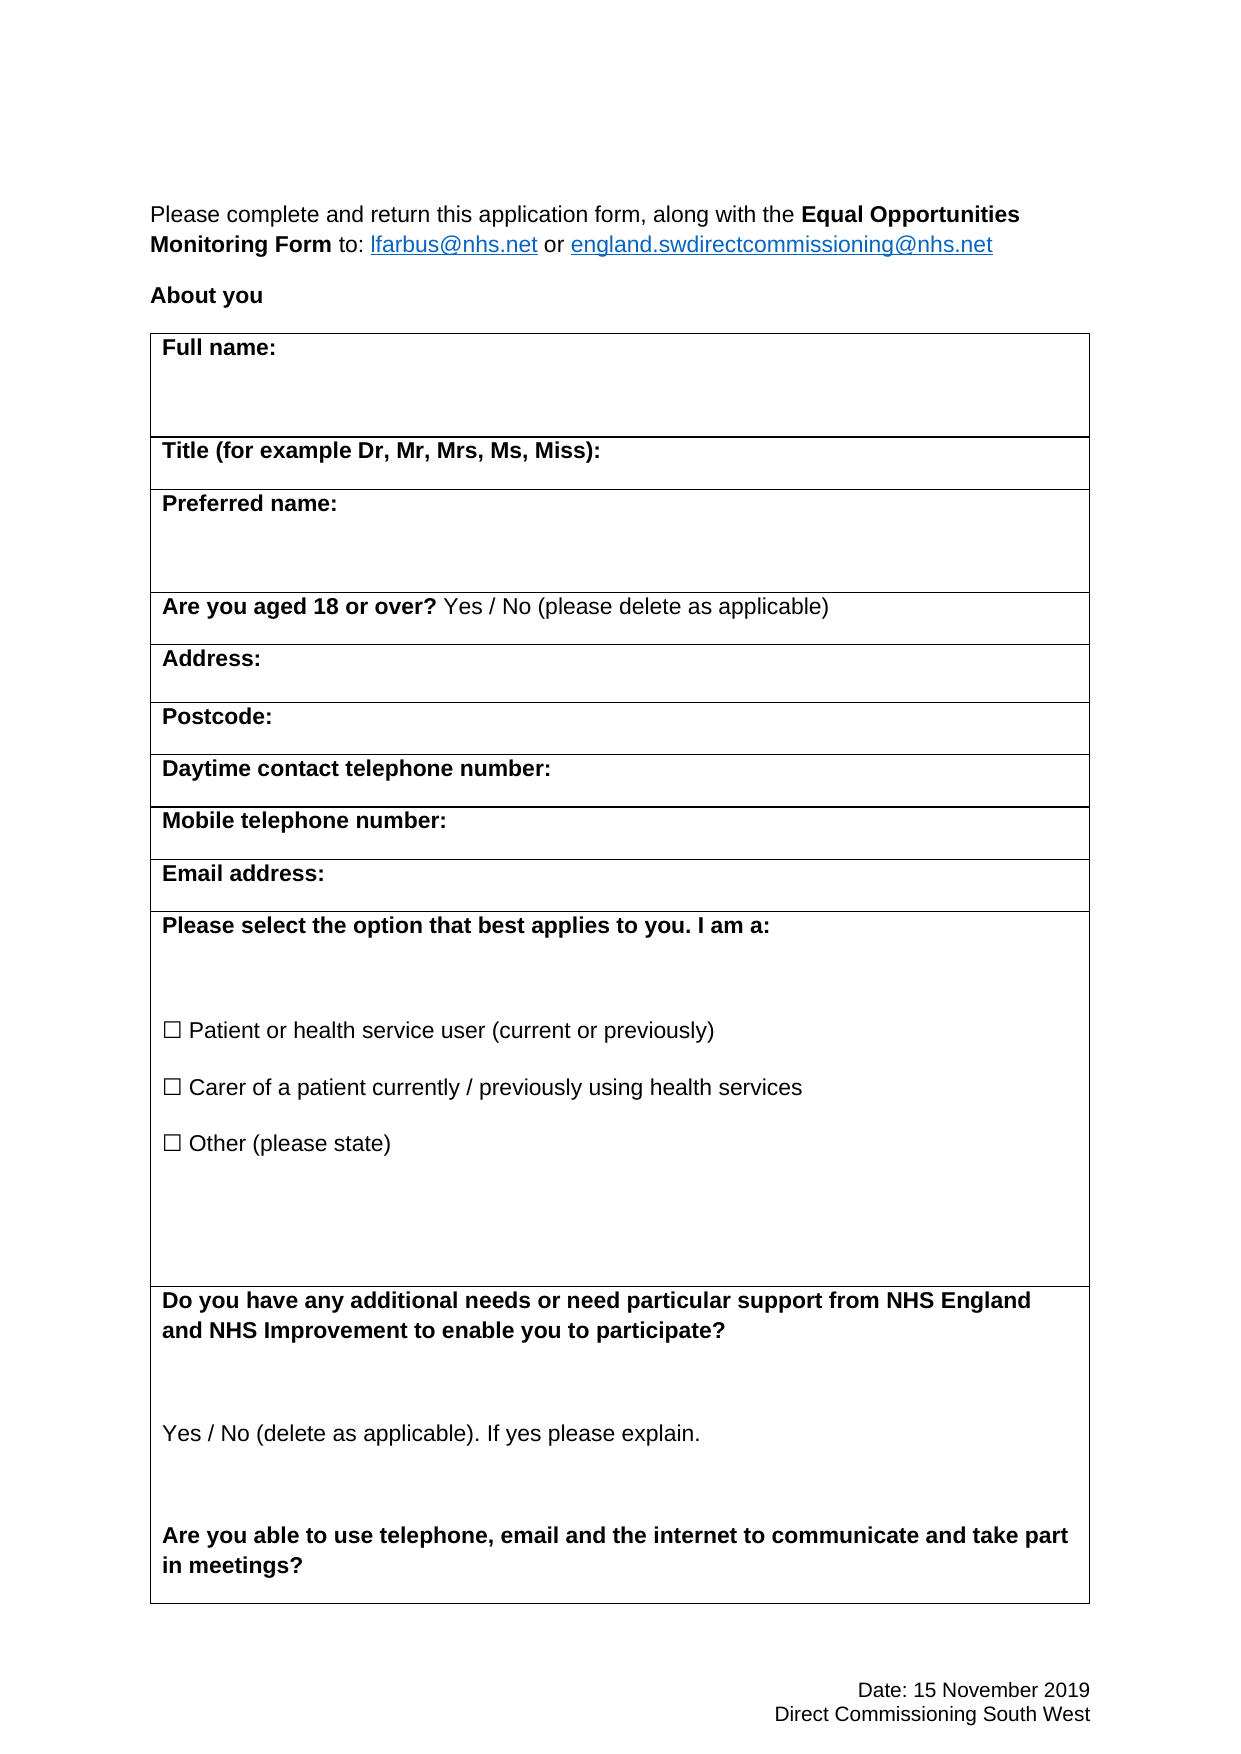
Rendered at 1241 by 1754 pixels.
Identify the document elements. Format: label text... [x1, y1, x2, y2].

table_cell Address: [151, 645, 1089, 702]
text About you [150, 282, 1090, 309]
table_header Full name: [151, 334, 1089, 436]
table_cell Email address: [151, 860, 1089, 911]
table_cell Mobile telephone number: [151, 808, 1089, 858]
table_cell Are you aged 18 or over? Yes / No (please delete as applicable) [151, 593, 1089, 644]
table_cell Daytime contact telephone number: [151, 755, 1089, 806]
table_cell Title (for example Dr, Mr, Mrs, Ms, Miss): [151, 438, 1089, 488]
table_cell Please select the option that best applies to you. I am a: Patient or health service user (current or previously) Carer of a patient currently / previously using health services Other (please state) [151, 912, 1089, 1286]
table_cell Preferred name: [151, 490, 1089, 592]
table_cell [151, 1287, 1089, 1603]
table_cell Postcode: [151, 703, 1089, 754]
text Please complete and return this application form, along with the Equal Opportunities Monitoring Form to: lfarbus@nhs.net or england.swdirectcommissioning@nhs.net [150, 201, 1090, 258]
